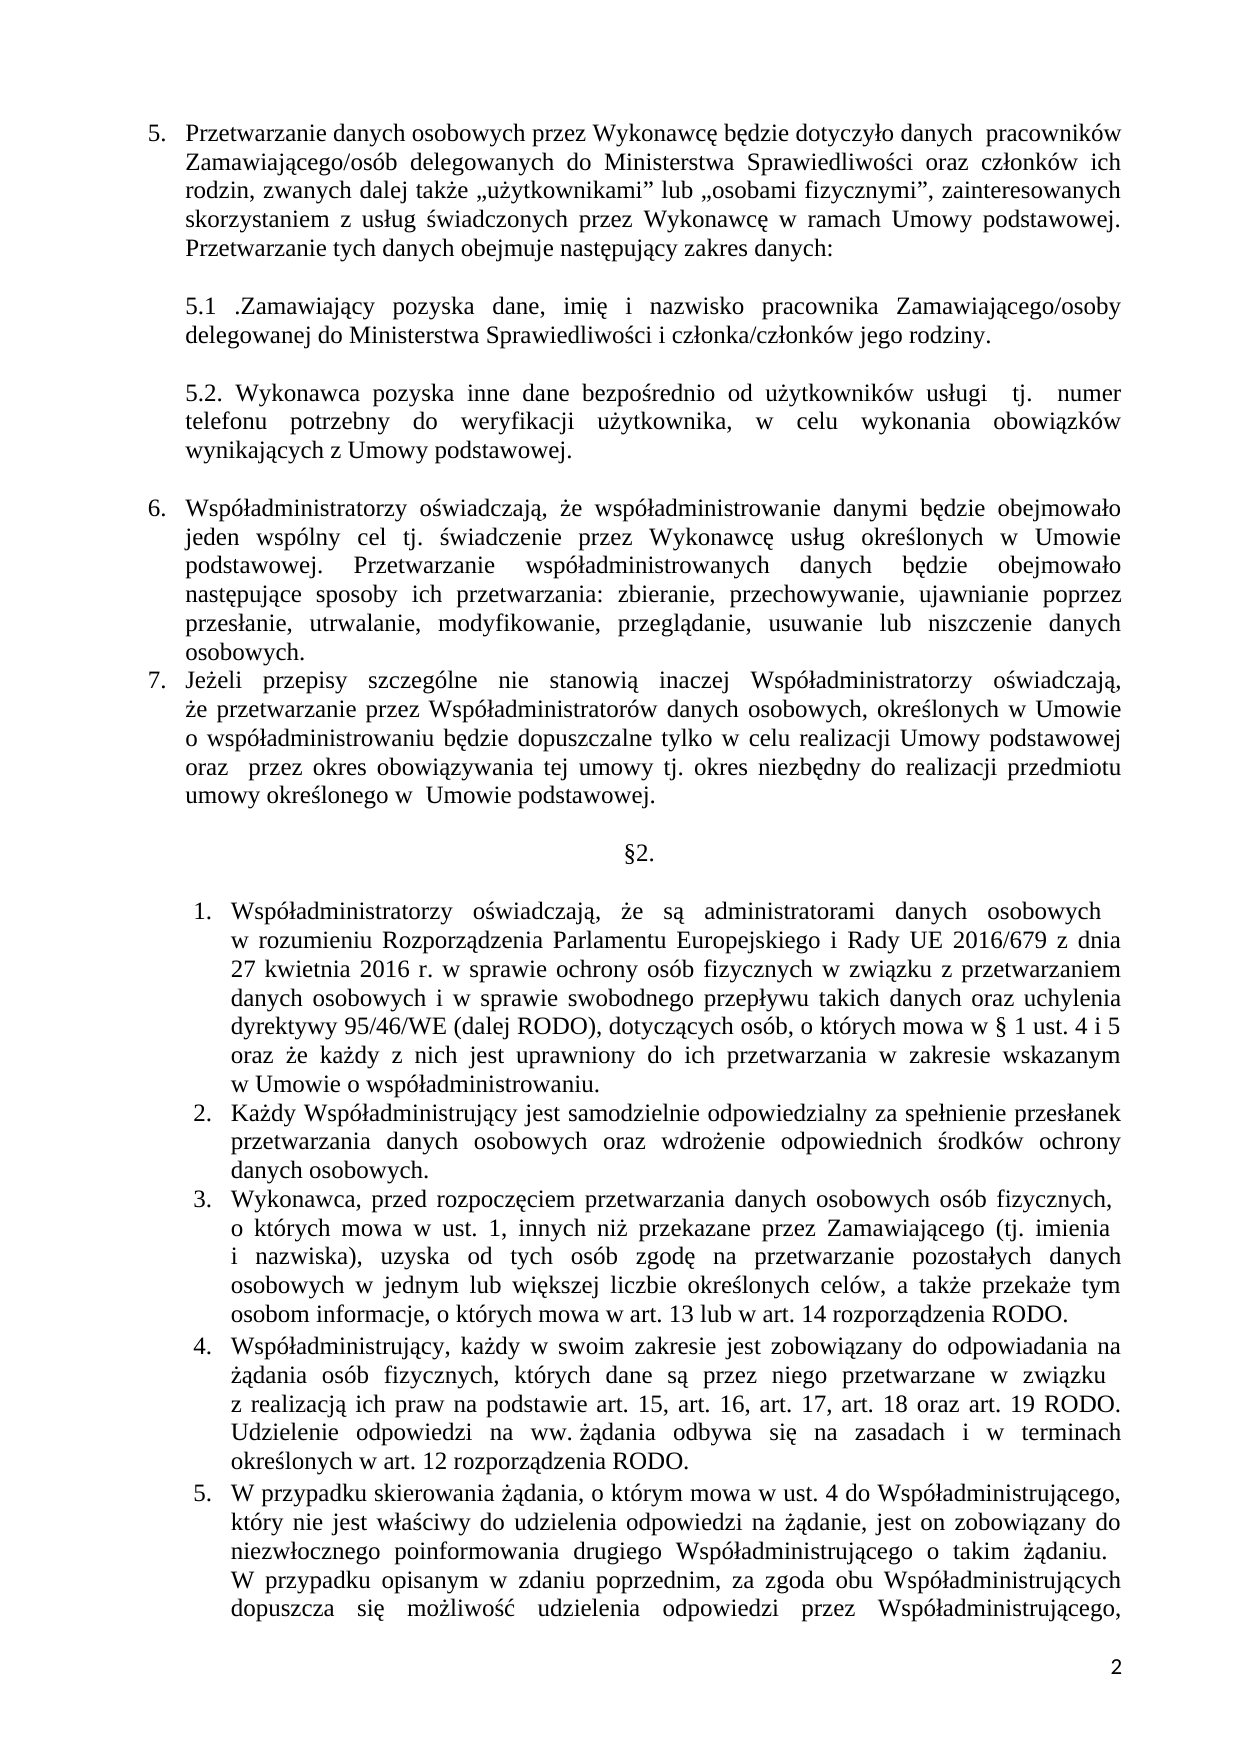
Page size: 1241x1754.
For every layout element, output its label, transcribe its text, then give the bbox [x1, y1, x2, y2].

text 5.1 .Zamawiający pozyska dane, imię i nazwisko pracownika Zamawiającego/osoby delegowanej do Ministerstwa Sprawiedliwości i członka/członków jego rodziny. [185, 291, 1122, 348]
list Współadministratorzy oświadczają, że współadministrowanie danymi będzie obejmowało jeden wspólny cel tj. świadczenie przez Wykonawcę usług określonych w Umowie podstawowej. Przetwarzanie współadministrowanych danych będzie obejmowało następujące sposoby ich przetwarzania: zbieranie, przechowywanie, ujawnianie poprzez przesłanie, utrwalanie, modyfikowanie, przeglądanie, usuwanie lub niszczenie danych osobowych. [148, 493, 1122, 666]
text 5.2. Wykonawca pozyska inne dane bezpośrednio od użytkowników usługi tj. numer telefonu potrzebny do weryfikacji użytkownika, w celu wykonania obowiązków wynikających z Umowy podstawowej. [185, 378, 1122, 464]
list Każdy Współadministrujący jest samodzielnie odpowiedzialny za spełnienie przesłanek przetwarzania danych osobowych oraz wdrożenie odpowiednich środków ochrony danych osobowych. [193, 1098, 1122, 1184]
list Współadministrujący, każdy w swoim zakresie jest zobowiązany do odpowiadania na żądania osób fizycznych, których dane są przez niego przetwarzane w związku z realizacją ich praw na podstawie art. 15, art. 16, art. 17, art. 18 oraz art. 19 RODO. Udzielenie odpowiedzi na ww. żądania odbywa się na zasadach i w terminach określonych w art. 12 rozporządzenia RODO. [193, 1331, 1122, 1475]
text §2. [156, 838, 1122, 867]
list Wykonawca, przed rozpoczęciem przetwarzania danych osobowych osób fizycznych, o których mowa w ust. 1, innych niż przekazane przez Zamawiającego (tj. imienia i nazwiska), uzyska od tych osób zgodę na przetwarzanie pozostałych danych osobowych w jednym lub większej liczbie określonych celów, a także przekaże tym osobom informacje, o których mowa w art. 13 lub w art. 14 rozporządzenia RODO. [193, 1184, 1122, 1328]
list Współadministratorzy oświadczają, że są administratorami danych osobowych w rozumieniu Rozporządzenia Parlamentu Europejskiego i Rady UE 2016/679 z dnia 27 kwietnia 2016 r. w sprawie ochrony osób fizycznych w związku z przetwarzaniem danych osobowych i w sprawie swobodnego przepływu takich danych oraz uchylenia dyrektywy 95/46/WE (dalej RODO), dotyczących osób, o których mowa w § 1 ust. 4 i 5 oraz że każdy z nich jest uprawniony do ich przetwarzania w zakresie wskazanym w Umowie o współadministrowaniu. [193, 896, 1122, 1098]
list Jeżeli przepisy szczególne nie stanowią inaczej Współadministratorzy oświadczają, że przetwarzanie przez Współadministratorów danych osobowych, określonych w Umowie o współadministrowaniu będzie dopuszczalne tylko w celu realizacji Umowy podstawowej oraz przez okres obowiązywania tej umowy tj. okres niezbędny do realizacji przedmiotu umowy określonego w Umowie podstawowej. [148, 666, 1122, 809]
list Przetwarzanie danych osobowych przez Wykonawcę będzie dotyczyło danych pracowników Zamawiającego/osób delegowanych do Ministerstwa Sprawiedliwości oraz członków ich rodzin, zwanych dalej także „użytkownikami” lub „osobami fizycznymi”, zainteresowanych skorzystaniem z usług świadczonych przez Wykonawcę w ramach Umowy podstawowej. Przetwarzanie tych danych obejmuje następujący zakres danych: [148, 118, 1122, 262]
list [193, 1478, 1122, 1622]
